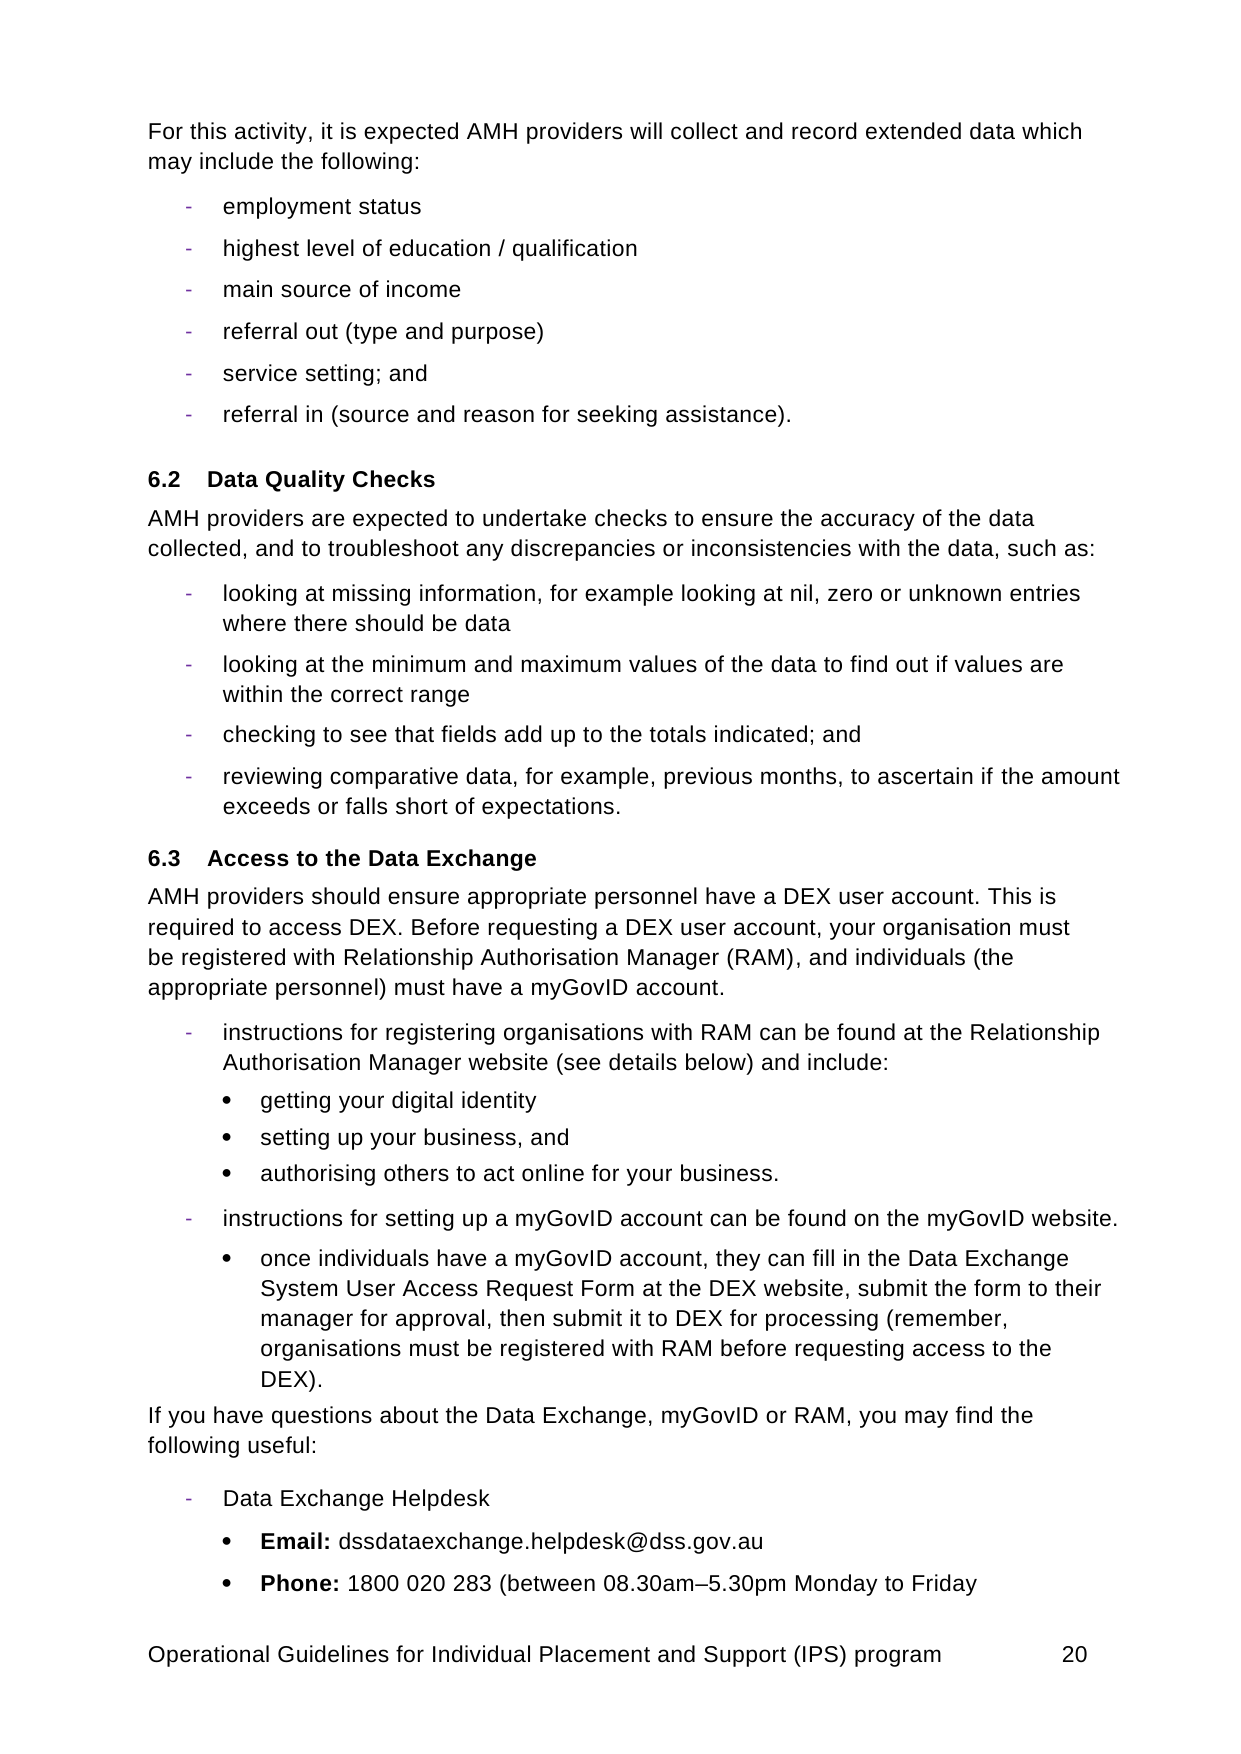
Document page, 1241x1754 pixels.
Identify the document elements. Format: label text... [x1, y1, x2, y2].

list Phone: 1800 020 283 (between 08.30am–5.30pm Monday to Friday [223, 1567, 1122, 1596]
subtitle Access to the Data Exchange [148, 844, 1122, 871]
subtitle Data Quality Checks [148, 466, 1122, 492]
list authorising others to act online for your business. [223, 1160, 1122, 1187]
list Data Exchange Helpdesk [185, 1483, 1122, 1512]
list service setting; and [185, 358, 1122, 387]
list highest level of education / qualification [185, 233, 1122, 262]
list main source of income [185, 274, 1122, 303]
list looking at the minimum and maximum values of the data to find out if values are within the correct range [185, 649, 1122, 707]
text If you have questions about the Data Exchange, myGovID or RAM, you may find the following useful: [148, 1402, 1122, 1459]
list Email: dssdataexchange.helpdesk@dss.gov.au [223, 1525, 1122, 1554]
text AMH providers should ensure appropriate personnel have a DEX user account. This is required to access DEX. Before requesting a DEX user account, your organisation must be registered with Relationship Authorisation Manager (RAM), and individuals (the appropriate personnel) must have a myGovID account. [148, 883, 1122, 1000]
list reviewing comparative data, for example, previous months, to ascertain if the amount exceeds or falls short of expectations. [185, 761, 1122, 819]
list checking to see that fields add up to the totals indicated; and [185, 719, 1122, 749]
text For this activity, it is expected AMH providers will collect and record extended data which may include the following: [148, 118, 1122, 175]
list referral out (type and purpose) [185, 316, 1122, 345]
list instructions for setting up a myGovID account can be found on the myGovID website. [185, 1203, 1122, 1232]
list looking at missing information, for example looking at nil, zero or unknown entries where there should be data [185, 578, 1122, 636]
list getting your digital identity [223, 1087, 1122, 1114]
text AMH providers are expected to undertake checks to ensure the accuracy of the data collected, and to troubleshoot any discrepancies or inconsistencies with the data, such as: [148, 505, 1122, 561]
list instructions for registering organisations with RAM can be found at the Relationship Authorisation Manager website (see details below) and include: [185, 1017, 1122, 1075]
list employment status [185, 191, 1122, 220]
list once individuals have a myGovID account, they can fill in the Data Exchange System User Access Request Form at the DEX website, submit the form to their manager for approval, then submit it to DEX for processing (remember, organisations must be registered with RAM before requesting access to the DEX). [223, 1245, 1122, 1392]
list setting up your business, and [223, 1124, 1122, 1150]
list referral in (source and reason for seeking assistance). [185, 399, 1122, 428]
